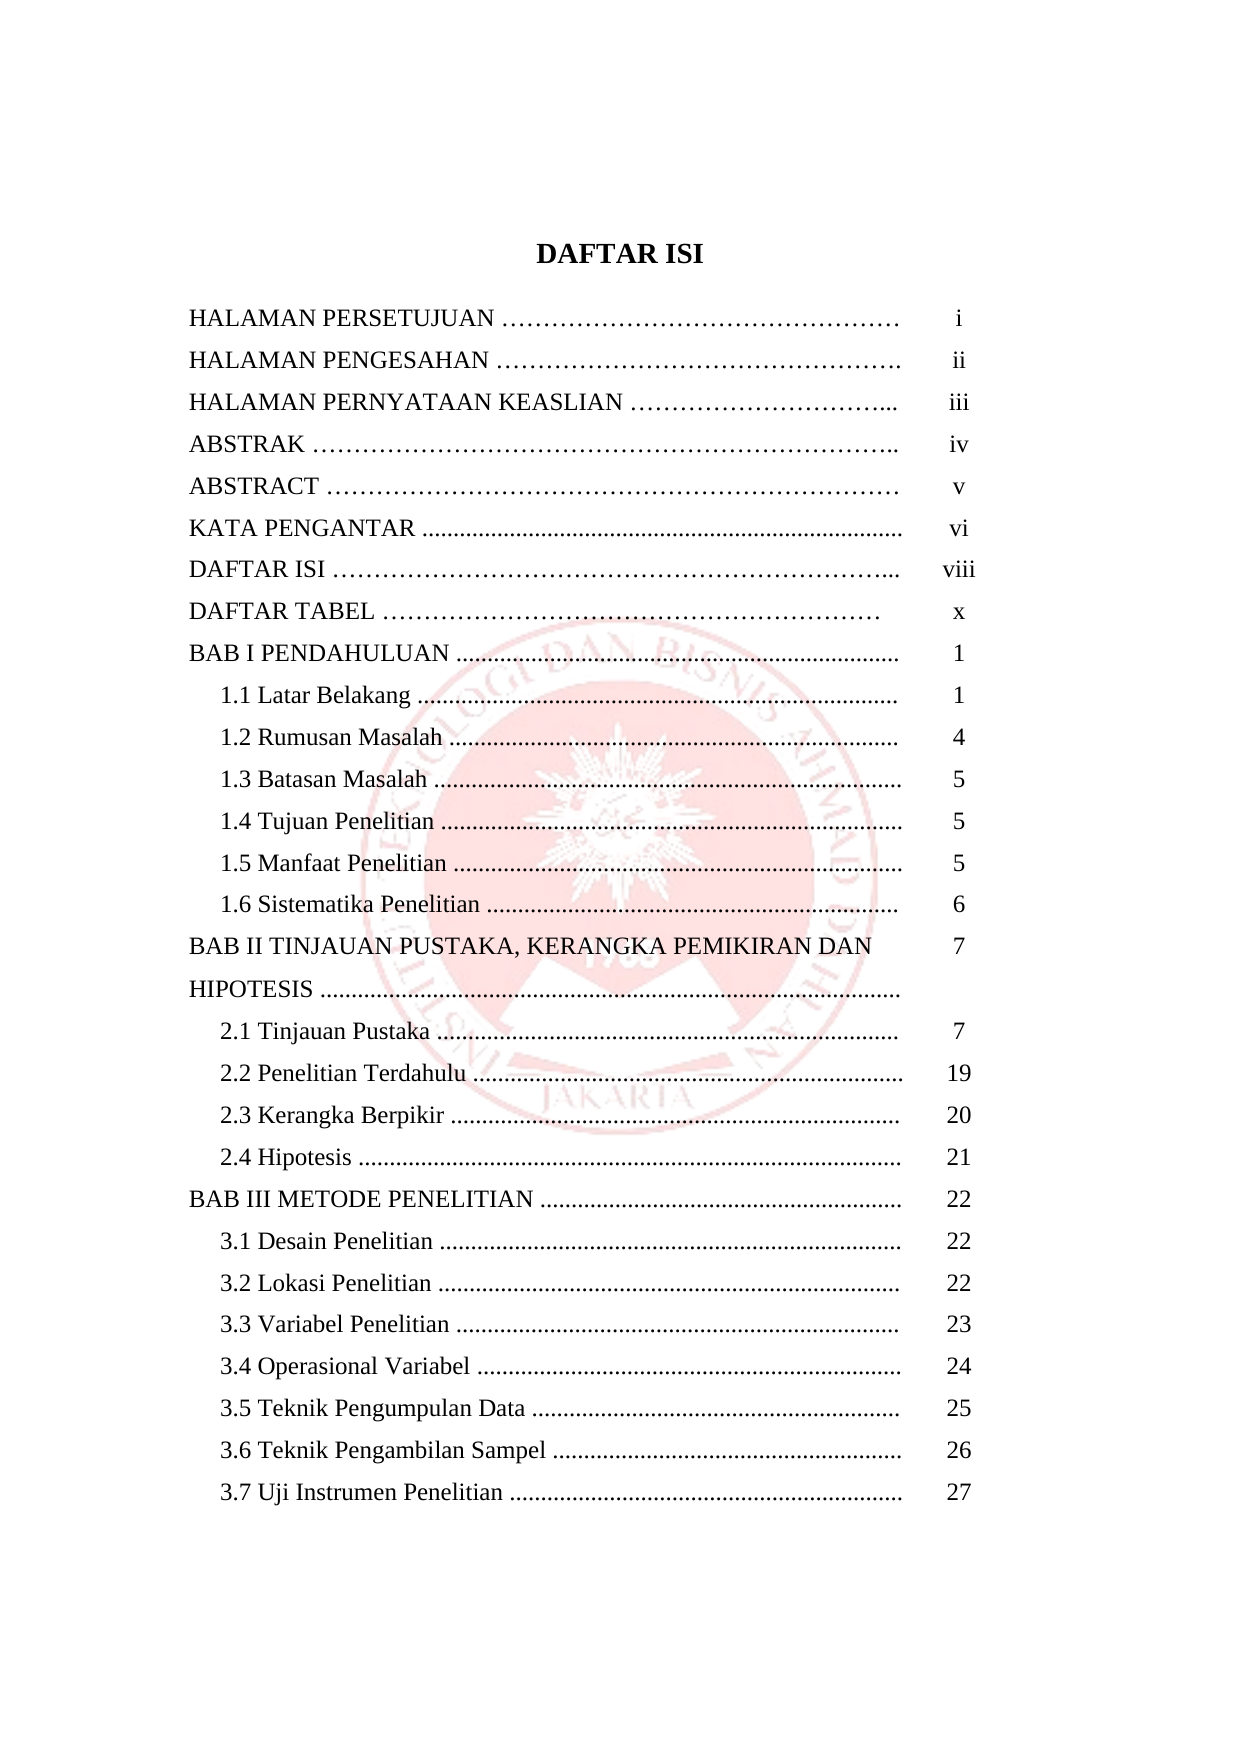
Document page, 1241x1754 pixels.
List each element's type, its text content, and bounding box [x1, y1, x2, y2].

table_cell 1.2 Rumusan Masalah ........................................................................ [177, 722, 915, 764]
table_cell 5 [915, 848, 1003, 889]
table_cell v [915, 471, 1003, 513]
table_cell 7 [915, 931, 1003, 1016]
table_cell 23 [915, 1310, 1003, 1351]
table_cell iii [915, 387, 1003, 429]
table_cell 3.4 Operasional Variabel .................................................................... [177, 1351, 915, 1393]
table_cell 6 [915, 890, 1003, 931]
table_cell 1.5 Manfaat Penelitian ........................................................................ [177, 848, 915, 889]
table_cell 2.2 Penelitian Terdahulu ..................................................................... [177, 1058, 915, 1100]
table_cell HALAMAN PERNYATAAN KEASLIAN …………………………... [177, 387, 915, 429]
table_cell 27 [915, 1477, 1003, 1506]
table_cell BAB III METODE PENELITIAN .......................................................... [177, 1184, 915, 1226]
table_cell 5 [915, 764, 1003, 806]
table_cell 3.3 Variabel Penelitian ....................................................................... [177, 1310, 915, 1351]
table_cell BAB I PENDAHULUAN ....................................................................... [177, 638, 915, 680]
table_cell x [915, 596, 1003, 638]
table_cell iv [915, 429, 1003, 471]
table_cell 3.5 Teknik Pengumpulan Data ........................................................... [177, 1393, 915, 1435]
table_cell 2.1 Tinjauan Pustaka .......................................................................... [177, 1016, 915, 1058]
table_cell 7 [915, 1016, 1003, 1058]
table_cell 1.3 Batasan Masalah ........................................................................... [177, 764, 915, 806]
table_cell 1.1 Latar Belakang ............................................................................. [177, 680, 915, 722]
table_cell 2.4 Hipotesis ....................................................................................... [177, 1142, 915, 1184]
table_cell 3.6 Teknik Pengambilan Sampel ........................................................ [177, 1435, 915, 1477]
table_cell 3.2 Lokasi Penelitian .......................................................................... [177, 1268, 915, 1309]
table_cell 22 [915, 1226, 1003, 1268]
table_cell 1 [915, 638, 1003, 680]
table_cell 4 [915, 722, 1003, 764]
table_cell 1.4 Tujuan Penelitian .......................................................................... [177, 806, 915, 848]
table_cell KATA PENGANTAR ............................................................................. [177, 513, 915, 554]
table_cell BAB II TINJAUAN PUSTAKA, KERANGKA PEMIKIRAN DAN HIPOTESIS ............................................................................................. [177, 931, 915, 1016]
table_cell 2.3 Kerangka Berpikir ........................................................................ [177, 1100, 915, 1142]
table_cell 21 [915, 1142, 1003, 1184]
table_header HALAMAN PERSETUJUAN ………………………………………… [177, 303, 915, 345]
table_cell 3.1 Desain Penelitian .......................................................................... [177, 1226, 915, 1268]
text DAFTAR ISI [177, 236, 1063, 270]
table_cell 19 [915, 1058, 1003, 1100]
table_cell 5 [915, 806, 1003, 848]
table_cell 1.6 Sistematika Penelitian .................................................................. [177, 890, 915, 931]
table_header i [915, 303, 1003, 345]
table_cell 1 [915, 680, 1003, 722]
table_cell DAFTAR TABEL …………………………………………………… [177, 596, 915, 638]
table_cell 22 [915, 1268, 1003, 1309]
table_cell ABSTRAK …………………………………………………………….. [177, 429, 915, 471]
table_cell ABSTRACT …………………………………………………………… [177, 471, 915, 513]
table_cell 20 [915, 1100, 1003, 1142]
table_cell HALAMAN PENGESAHAN …………………………………………. [177, 345, 915, 387]
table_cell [177, 1477, 915, 1506]
table_cell 26 [915, 1435, 1003, 1477]
table_cell 25 [915, 1393, 1003, 1435]
table_cell ii [915, 345, 1003, 387]
table_cell vi [915, 513, 1003, 554]
table_cell DAFTAR ISI …………………………………………………………... [177, 555, 915, 596]
table_cell 24 [915, 1351, 1003, 1393]
table_cell 22 [915, 1184, 1003, 1226]
table_cell viii [915, 555, 1003, 596]
